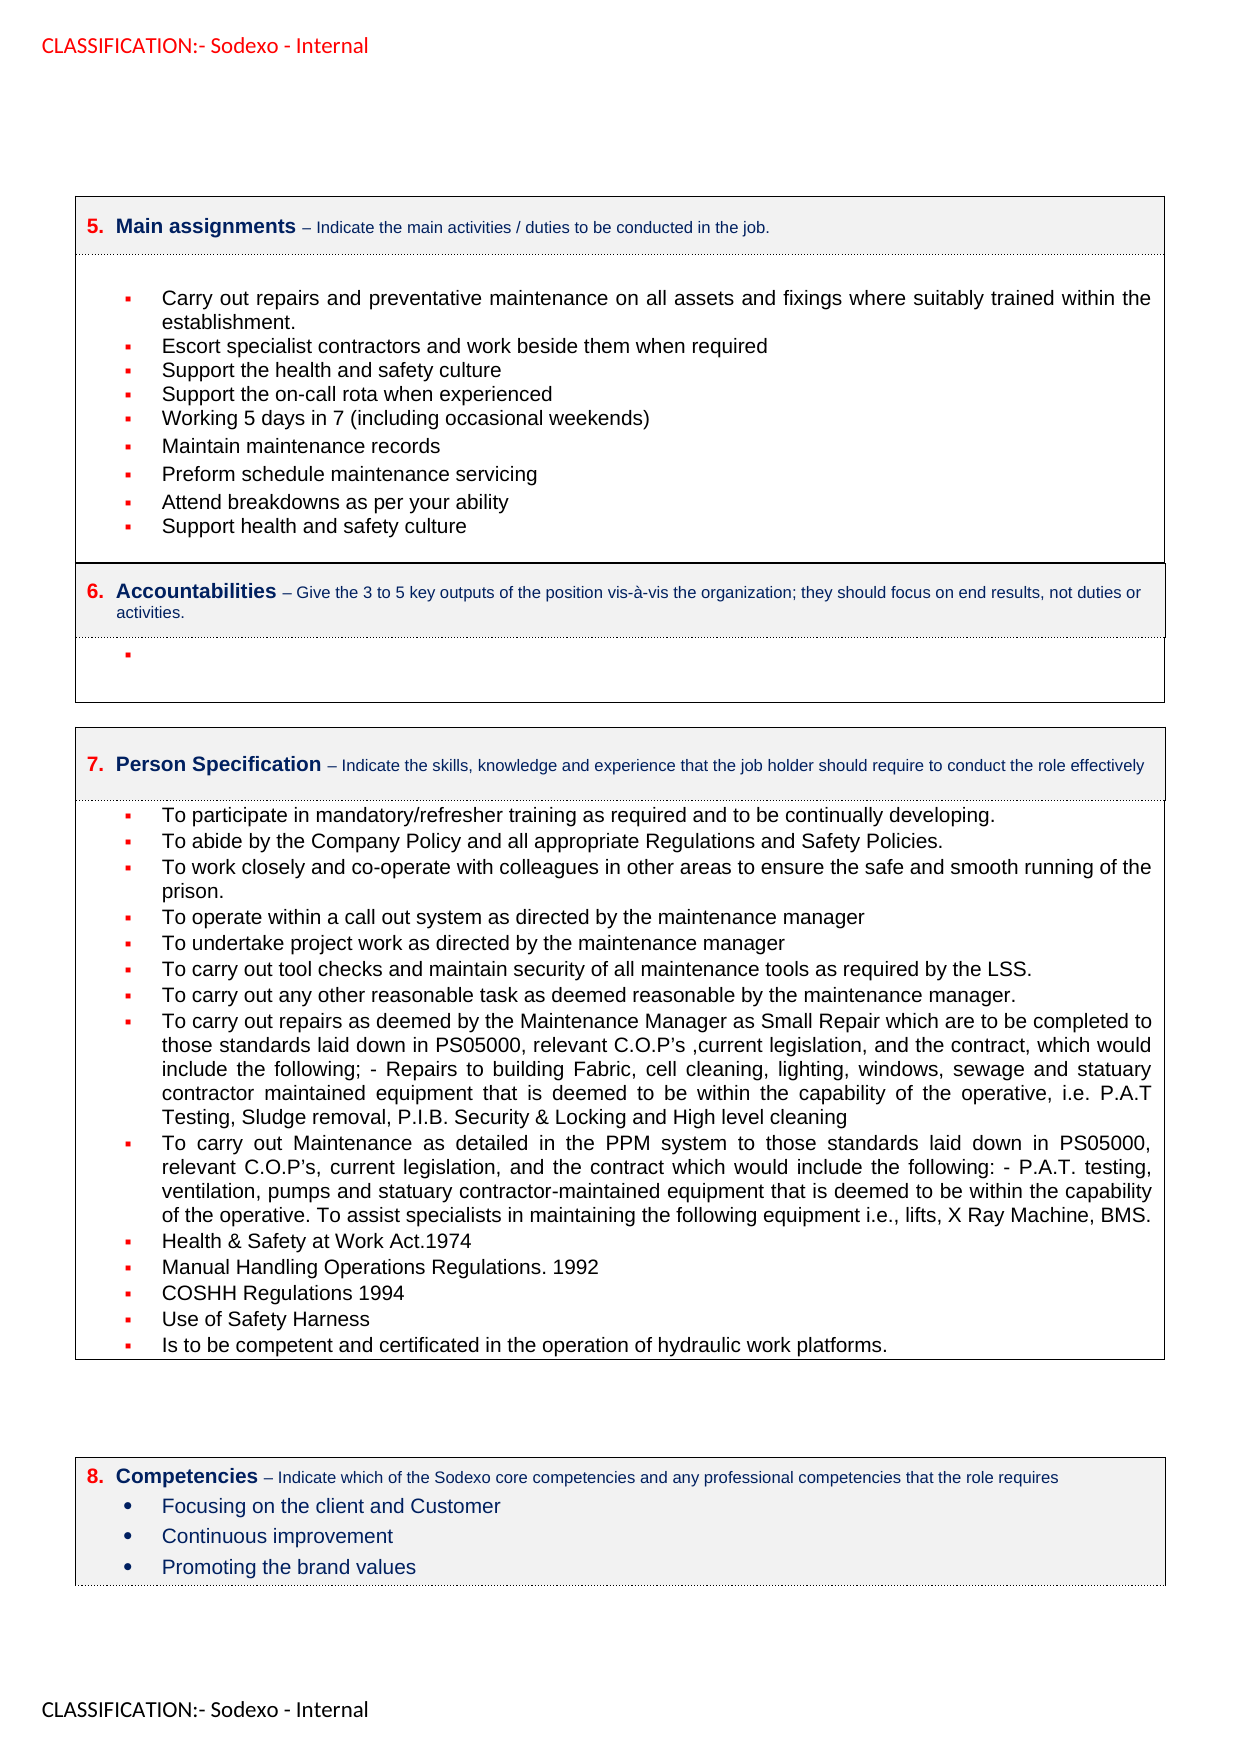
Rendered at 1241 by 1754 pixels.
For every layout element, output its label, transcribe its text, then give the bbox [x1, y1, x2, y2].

table_cell To participate in mandatory/refresher training as required and to be continually developing. To abide by the Company Policy and all appropriate Regulations and Safety Policies. To work closely and co-operate with colleagues in other areas to ensure the safe and smooth running of the prison. To operate within a call out system as directed by the maintenance manager To undertake project work as directed by the maintenance manager To carry out tool checks and maintain security of all maintenance tools as required by the LSS. To carry out any other reasonable task as deemed reasonable by the maintenance manager. To carry out repairs as deemed by the Maintenance Manager as Small Repair which are to be completed to those standards laid down in PS05000, relevant C.O.P’s ,current legislation, and the contract, which would include the following; - Repairs to building Fabric, cell cleaning, lighting, windows, sewage and statuary contractor maintained equipment that is deemed to be within the capability of the operative, i.e. P.A.T Testing, Sludge removal, P.I.B. Security & Locking and High level cleaning To carry out Maintenance as detailed in the PPM system to those standards laid down in PS05000, relevant C.O.P’s, current legislation, and the contract which would include the following: - P.A.T. testing, ventilation, pumps and statuary contractor-maintained equipment that is deemed to be within the capability of the operative. To assist specialists in maintaining the following equipment i.e., lifts, X Ray Machine, BMS. Health & Safety at Work Act.1974 Manual Handling Operations Regulations. 1992 COSHH Regulations 1994 Use of Safety Harness Is to be competent and certificated in the operation of hydraulic work platforms. [76, 800, 1164, 1359]
table_cell [76, 637, 1164, 702]
table_header 6. Accountabilities – Give the 3 to 5 key outputs of the position vis-à-vis the organization; they should focus on end results, not duties or activities. [76, 564, 1165, 637]
table_header 7. Person Specification – Indicate the skills, knowledge and experience that the job holder should require to conduct the role effectively [76, 728, 1165, 800]
table_header 5. Main assignments – Indicate the main activities / duties to be conducted in the job. [76, 197, 1164, 254]
table_cell Carry out repairs and preventative maintenance on all assets and fixings where suitably trained within the establishment. Escort specialist contractors and work beside them when required Support the health and safety culture Support the on-call rota when experienced Working 5 days in 7 (including occasional weekends) Maintain maintenance records Preform schedule maintenance servicing Attend breakdowns as per your ability Support health and safety culture [76, 254, 1164, 562]
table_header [76, 1458, 1165, 1585]
